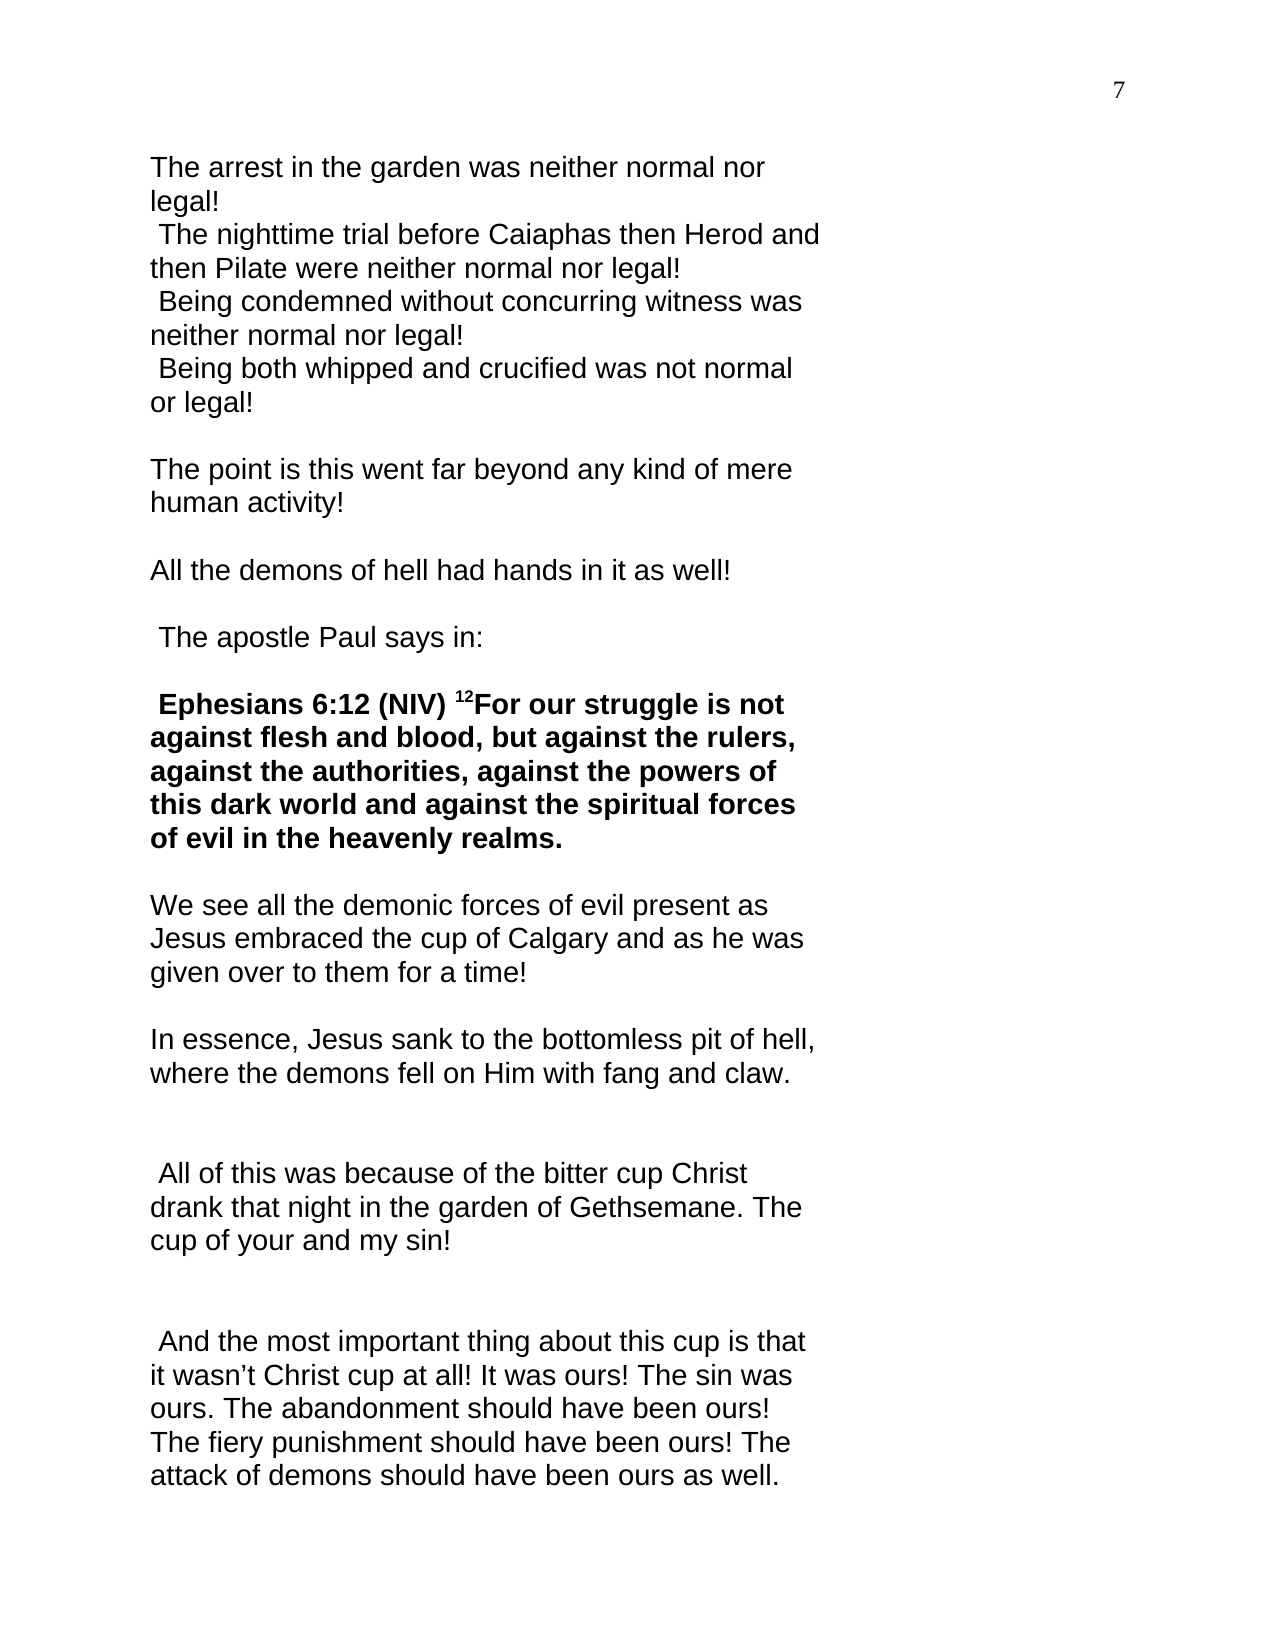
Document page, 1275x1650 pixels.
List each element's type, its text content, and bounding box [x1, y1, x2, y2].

text The apostle Paul says in: [150, 619, 825, 653]
text The nighttime trial before Caiaphas then Herod and then Pilate were neither normal nor legal! [150, 217, 825, 284]
text And the most important thing about this cup is that it wasn’t Christ cup at all! It was ours! The sin was ours. The abandonment should have been ours! The fiery punishment should have been ours! The attack of demons should have been ours as well. [150, 1324, 825, 1492]
text Being both whipped and crucified was not normal or legal! [150, 351, 825, 418]
text (NIV) 12For our struggle is not against flesh and blood, but against the rulers, against the authorities, against the powers of this dark world and against the spiritual forces of evil in the heavenly realms. [150, 687, 825, 854]
text We see all the demonic forces of evil present as Jesus embraced the cup of Calgary and as he was given over to them for a time! [150, 888, 825, 988]
text In essence, Jesus sank to the bottomless pit of hell, where the demons fell on Him with fang and claw. [150, 1022, 825, 1089]
text All of this was because of the bitter cup Christ drank that night in the garden of Gethsemane. The cup of your and my sin! [150, 1156, 825, 1257]
text Being condemned without concurring witness was neither normal nor legal! [150, 284, 825, 351]
text All the demons of hell had hands in it as well! [150, 552, 825, 586]
text The point is this went far beyond any kind of mere human activity! [150, 452, 825, 519]
text The arrest in the garden was neither normal nor legal! [150, 150, 825, 217]
